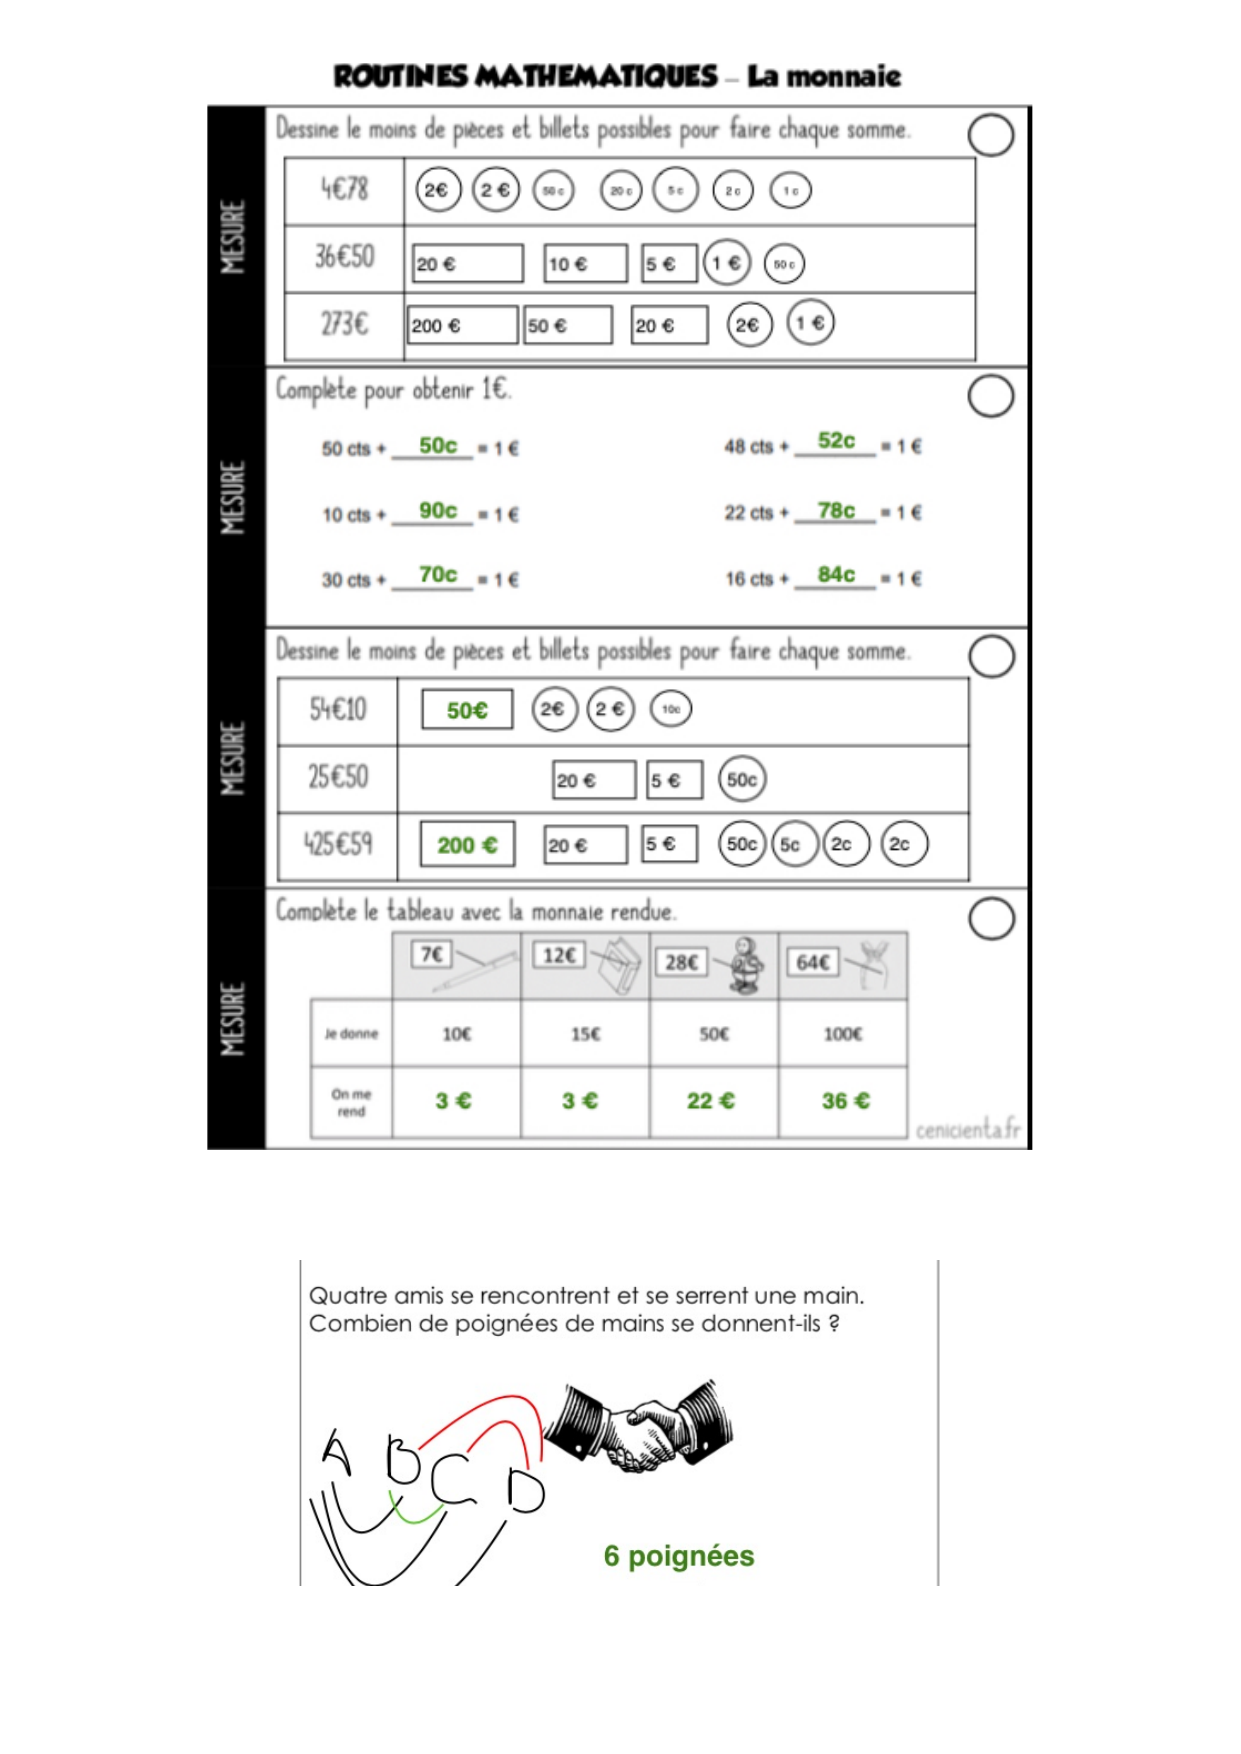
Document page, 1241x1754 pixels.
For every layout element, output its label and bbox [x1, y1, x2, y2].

picture [207, 63, 1033, 1150]
picture [298, 1260, 942, 1586]
